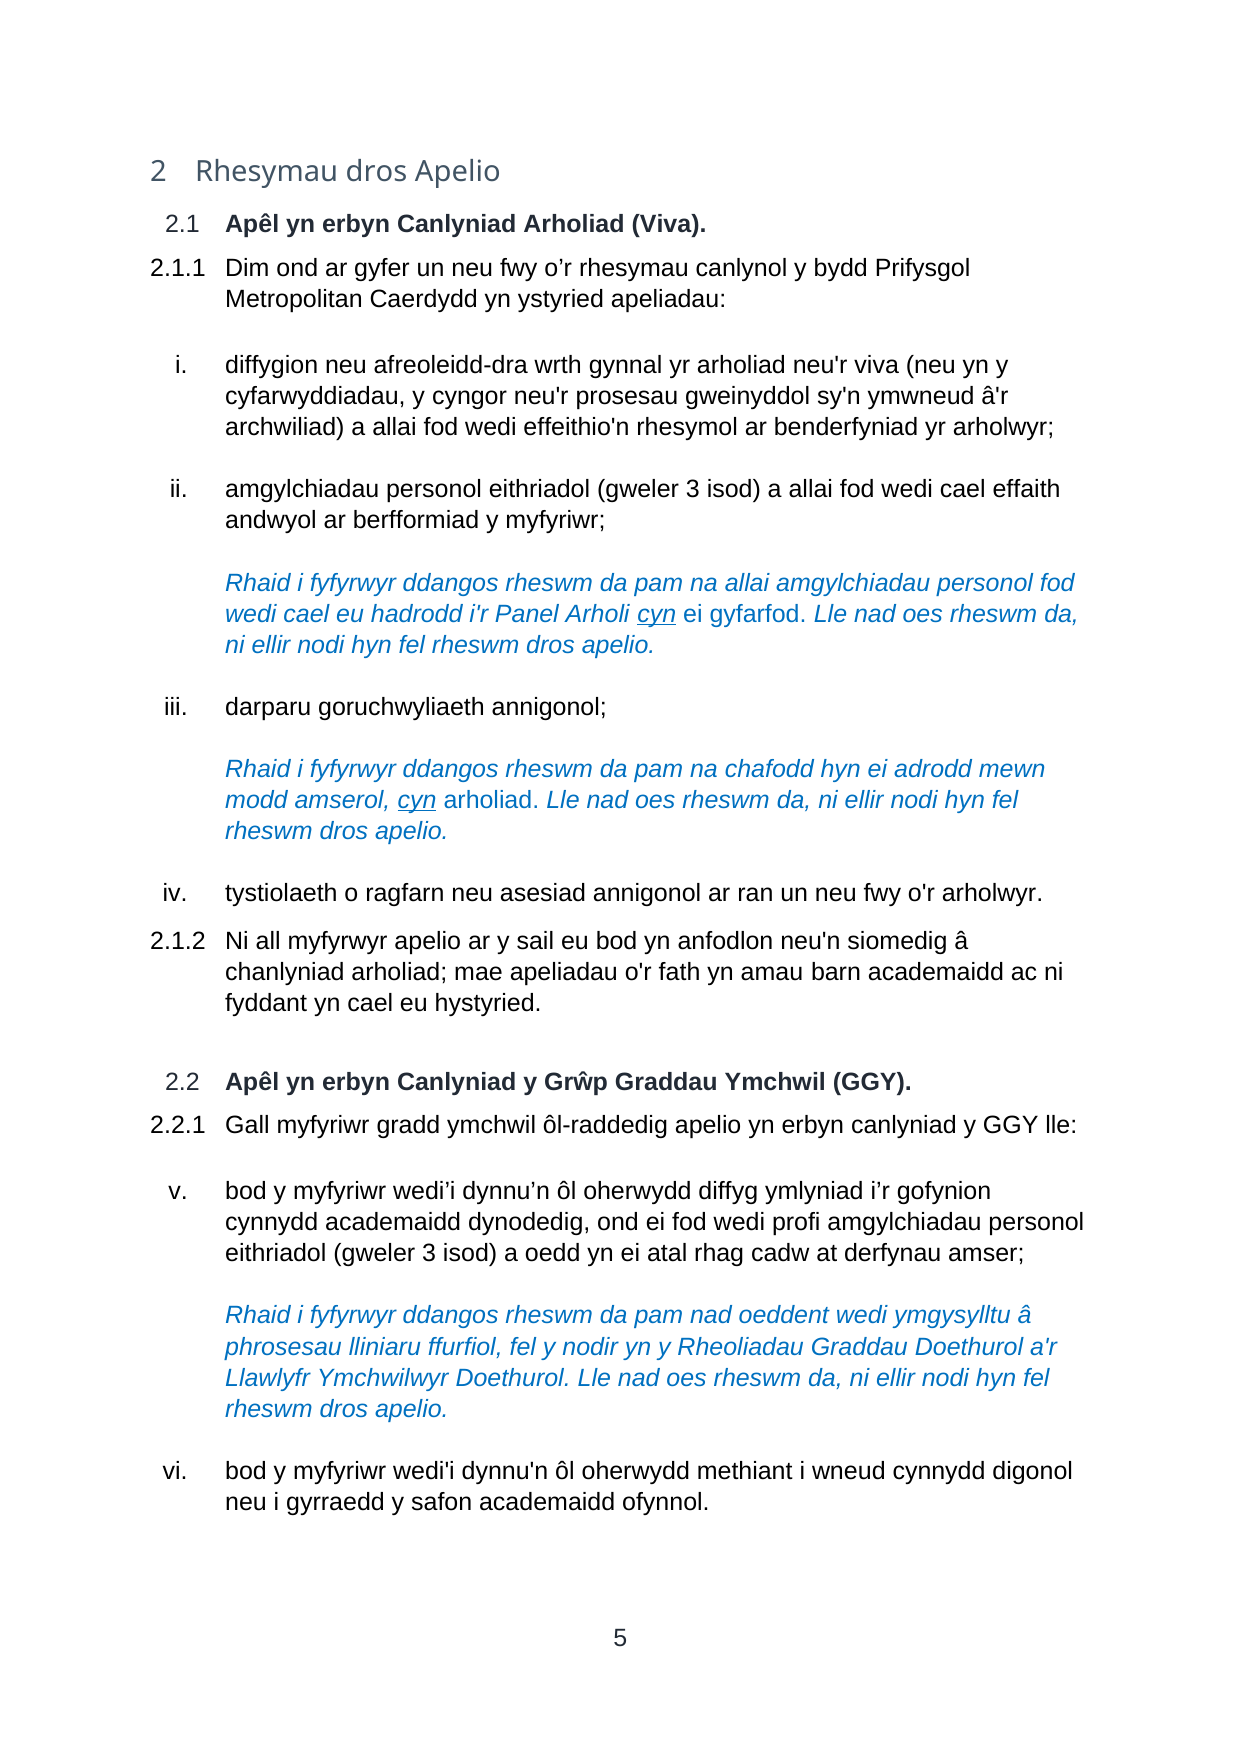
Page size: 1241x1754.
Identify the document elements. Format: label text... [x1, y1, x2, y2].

list tystiolaeth o ragfarn neu asesiad annigonol ar ran un neu fwy o'r arholwyr. [187, 878, 1090, 907]
subtitle Ni all myfyrwyr apelio ar y sail eu bod yn anfodlon neu'n siomedig â chanlyniad arholiad; mae apeliadau o'r fath yn amau ​​barn academaidd ac ni fyddant yn cael eu hystyried. [150, 926, 1090, 1017]
subtitle Gall myfyriwr gradd ymchwil ôl-raddedig apelio yn erbyn canlyniad y GGY lle: [150, 1110, 1090, 1139]
list bod y myfyriwr wedi'i dynnu'n ôl oherwydd methiant i wneud cynnydd digonol neu i gyrraedd y safon academaidd ofynnol. [187, 1456, 1090, 1516]
list Rhaid i fyfyrwyr ddangos rheswm da pam na chafodd hyn ei adrodd mewn modd amserol, cyn arholiad. Lle nad oes rheswm da, ni ellir nodi hyn fel rheswm dros apelio. [225, 754, 1090, 845]
list bod y myfyriwr wedi’i dynnu’n ôl oherwydd diffyg ymlyniad i’r gofynion cynnydd academaidd dynodedig, ond ei fod wedi profi amgylchiadau personol eithriadol (gweler 3 isod) a oedd yn ei atal rhag cadw at derfynau amser; [187, 1176, 1090, 1267]
list amgylchiadau personol eithriadol (gweler 3 isod) a allai fod wedi cael effaith andwyol ar berfformiad y myfyriwr; [187, 474, 1090, 534]
subtitle Apêl yn erbyn Canlyniad y Grŵp Graddau Ymchwil (GGY). [165, 1067, 1090, 1095]
subtitle Rhesymau dros Apelio [150, 150, 1090, 190]
list diffygion neu afreoleidd-dra wrth gynnal yr arholiad neu'r viva (neu yn y cyfarwyddiadau, y cyngor neu'r prosesau gweinyddol sy'n ymwneud â'r archwiliad) a allai fod wedi effeithio'n rhesymol ar benderfyniad yr arholwyr; [187, 350, 1090, 441]
list darparu goruchwyliaeth annigonol; [187, 692, 1090, 721]
list Rhaid i fyfyrwyr ddangos rheswm da pam nad oeddent wedi ymgysylltu â phrosesau lliniaru ffurfiol, fel y nodir yn y Rheoliadau Graddau Doethurol a'r Llawlyfr Ymchwilwyr Doethurol. Lle nad oes rheswm da, ni ellir nodi hyn fel rheswm dros apelio. [225, 1301, 1090, 1422]
subtitle Apêl yn erbyn Canlyniad Arholiad (Viva). [165, 209, 1090, 238]
subtitle Dim ond ar gyfer un neu fwy o’r rhesymau canlynol y bydd Prifysgol Metropolitan Caerdydd yn ystyried apeliadau: [150, 253, 1090, 313]
list Rhaid i fyfyrwyr ddangos rheswm da pam na allai amgylchiadau personol fod wedi cael eu hadrodd i'r Panel Arholi cyn ei gyfarfod. Lle nad oes rheswm da, ni ellir nodi hyn fel rheswm dros apelio. [225, 568, 1090, 658]
